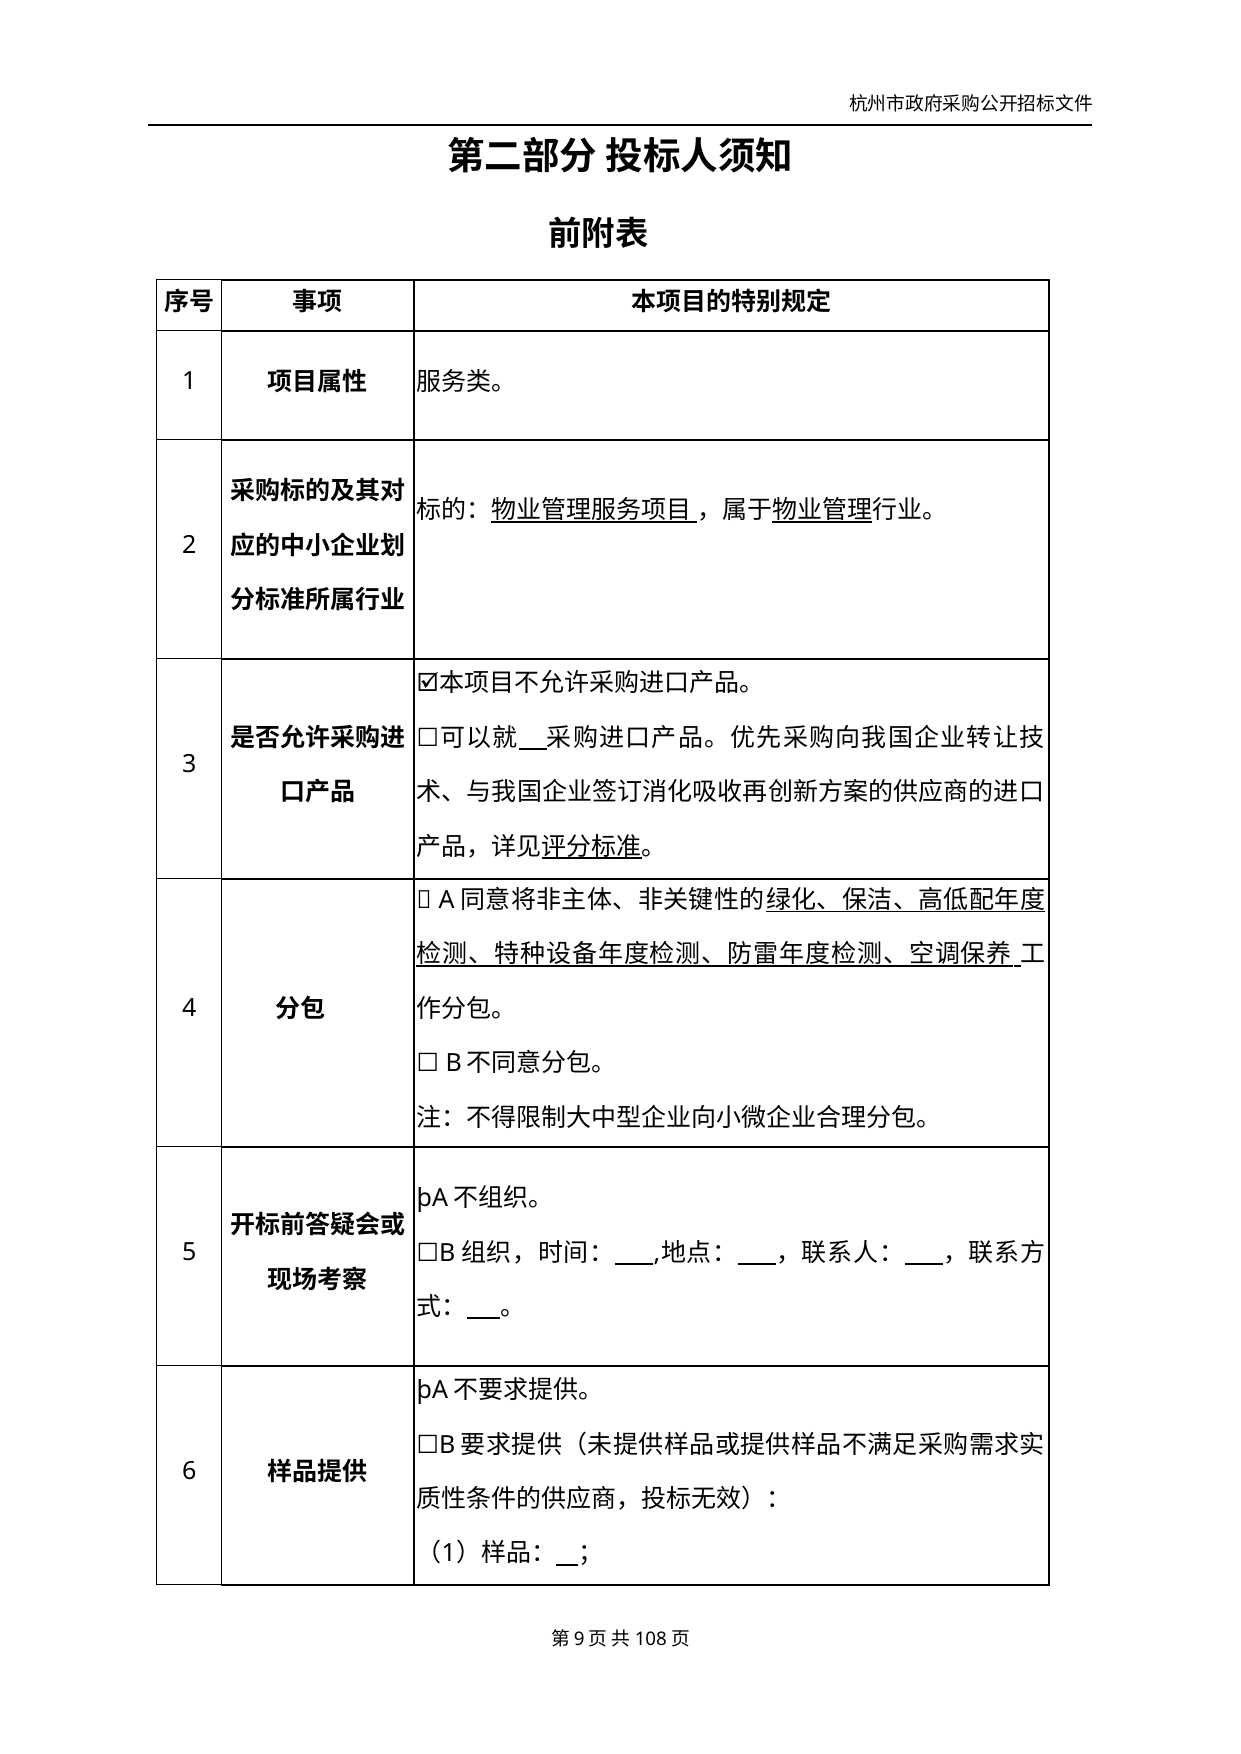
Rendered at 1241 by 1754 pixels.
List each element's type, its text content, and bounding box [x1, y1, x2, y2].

table_cell 标的：物业管理服务项目 ，属于物业管理行业。 [415, 441, 1048, 658]
table_cell 分包 [222, 880, 413, 1146]
table_cell 开标前答疑会或现场考察 [222, 1148, 413, 1365]
table_cell 项目属性 [222, 332, 413, 439]
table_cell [415, 1367, 1048, 1584]
table_cell 本项目不允许采购进口产品。 可以就 采购进口产品。优先采购向我国企业转让技术、与我国企业签订消化吸收再创新方案的供应商的进口产品，详见评分标准。 [415, 660, 1048, 877]
table_cell 4 [157, 879, 221, 1146]
text 第二部分 投标人须知 [148, 126, 1092, 180]
table_cell 是否允许采购进口产品 [222, 660, 413, 877]
table_cell 2 [157, 440, 221, 658]
table_cell 服务类。 [415, 332, 1048, 439]
table_cell 1 [157, 331, 221, 439]
table_cell 5 [157, 1147, 221, 1365]
table_cell 6 [157, 1366, 221, 1584]
table_header 事项 [222, 281, 413, 330]
table_cell A同意将非主体、非关键性的绿化、保洁、高低配年度检测、特种设备年度检测、防雷年度检测、空调保养 工作分包。 B不同意分包。 注：不得限制大中型企业向小微企业合理分包。 [415, 880, 1048, 1146]
table_cell 样品提供 [222, 1367, 413, 1584]
text 前附表 [148, 207, 1092, 255]
table_cell 采购标的及其对应的中小企业划分标准所属行业 [222, 441, 413, 658]
table_cell 3 [157, 659, 221, 877]
table_header 本项目的特别规定 [415, 281, 1048, 330]
table_cell A不组织。 B组织，时间： ,地点： ，联系人： ，联系方式： 。 [415, 1148, 1048, 1365]
table_header 序号 [157, 280, 221, 330]
